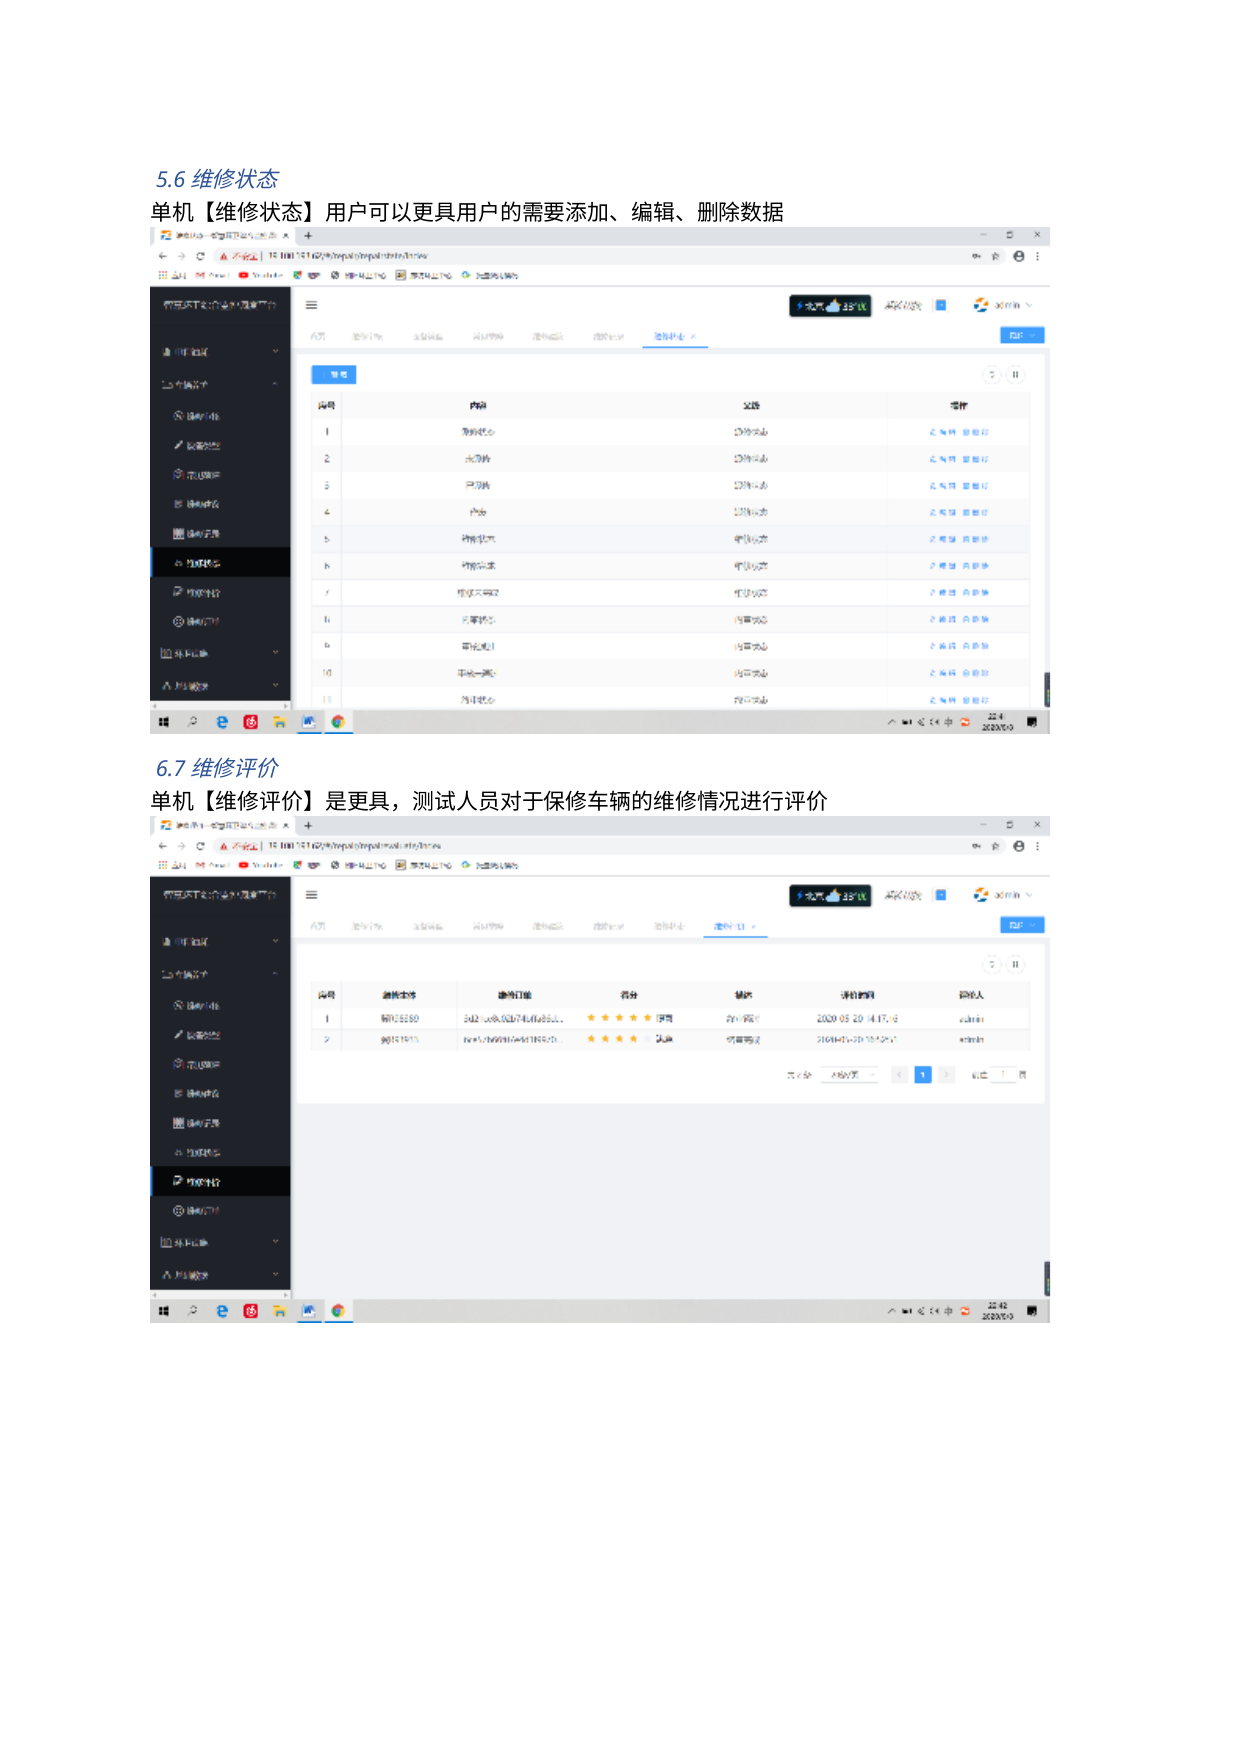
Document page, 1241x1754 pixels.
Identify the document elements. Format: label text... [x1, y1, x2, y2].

subtitle 5.6维修状态 [150, 162, 1090, 194]
text 单机【维修状态】用户可以更具用户的需要添加、编辑、删除数据 [150, 194, 1090, 227]
picture [150, 227, 1050, 734]
picture [150, 816, 1050, 1323]
text 单机【维修评价】是更具，测试人员对于保修车辆的维修情况进行评价 [150, 784, 1090, 816]
subtitle 6.7维修评价 [150, 751, 1090, 784]
